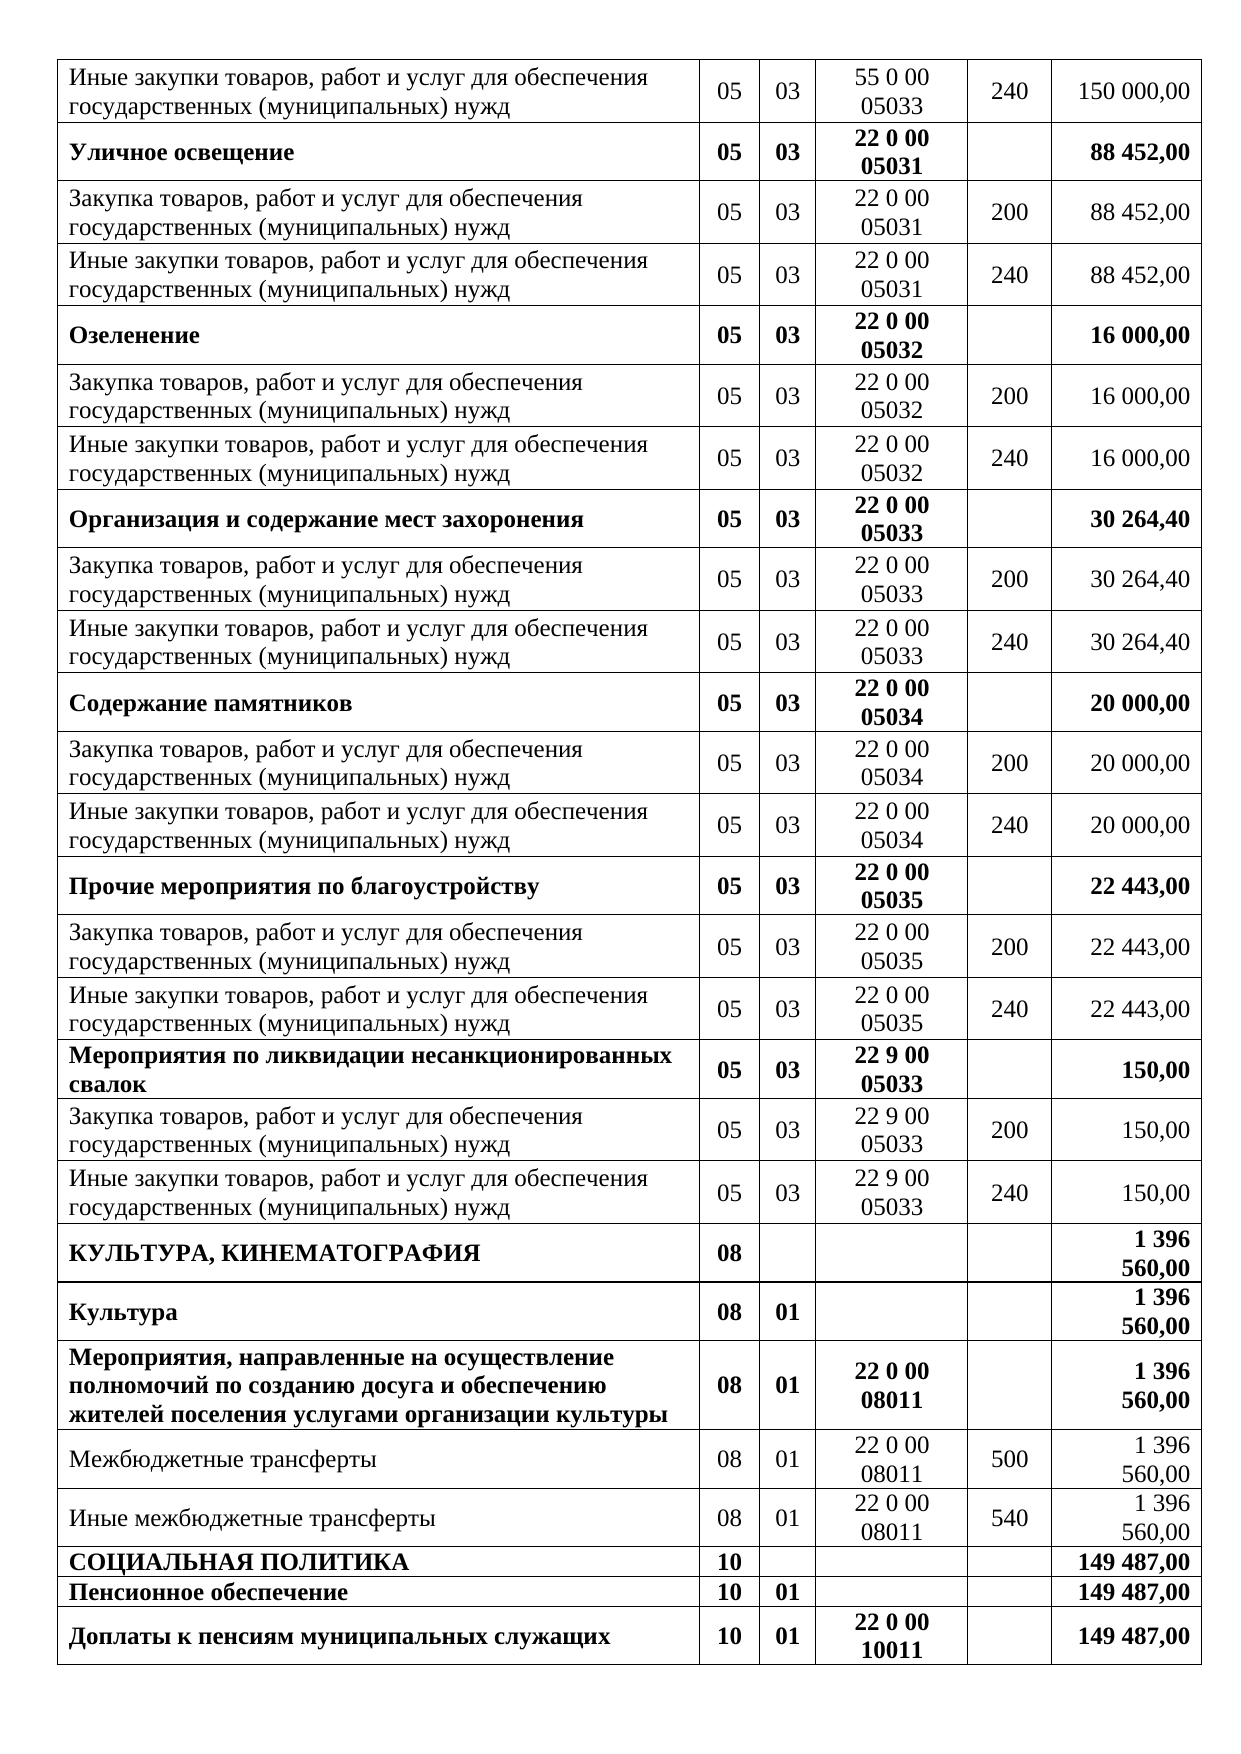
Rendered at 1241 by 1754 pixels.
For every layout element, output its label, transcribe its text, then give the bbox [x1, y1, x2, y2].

table_cell 08 [700, 1283, 759, 1340]
table_cell 05 [700, 181, 759, 243]
table_cell [760, 1547, 815, 1576]
table_cell 03 [760, 427, 815, 489]
table_cell 22 443,00 [1052, 857, 1201, 914]
table_cell 88 452,00 [1052, 181, 1201, 243]
table_cell 150,00 [1052, 1099, 1201, 1160]
table_cell 03 [760, 181, 815, 243]
table_cell 03 [760, 1040, 815, 1098]
table_cell Содержание памятников [58, 673, 699, 731]
table_cell Иные закупки товаров, работ и услуг для обеспечения государственных (муниципальных) нужд [58, 244, 699, 305]
table_cell Озеленение [58, 306, 699, 364]
table_cell 05 [700, 978, 759, 1039]
table_cell Иные закупки товаров, работ и услуг для обеспечения государственных (муниципальных) нужд [58, 611, 699, 672]
table_cell [816, 1577, 967, 1606]
table_cell 22 0 00 05033 [816, 490, 967, 547]
table_cell Закупка товаров, работ и услуг для обеспечения государственных (муниципальных) нужд [58, 548, 699, 610]
table_cell 240 [968, 427, 1051, 489]
table_cell 10 [700, 1607, 759, 1664]
table_cell Закупка товаров, работ и услуг для обеспечения государственных (муниципальных) нужд [58, 915, 699, 977]
table_cell 150 000,00 [1052, 60, 1201, 122]
table_cell 22 0 00 05034 [816, 673, 967, 731]
table_cell Закупка товаров, работ и услуг для обеспечения государственных (муниципальных) нужд [58, 365, 699, 426]
table_cell 05 [700, 673, 759, 731]
table_cell 08 [700, 1341, 759, 1429]
table_cell 200 [968, 915, 1051, 977]
table_cell 03 [760, 490, 815, 547]
table_cell 08 [700, 1489, 759, 1546]
table_cell 10 [700, 1577, 759, 1606]
table_cell [816, 1547, 967, 1576]
table_cell Иные закупки товаров, работ и услуг для обеспечения государственных (муниципальных) нужд [58, 60, 699, 122]
table_cell 03 [760, 365, 815, 426]
table_cell 150,00 [1052, 1040, 1201, 1098]
table_cell 16 000,00 [1052, 306, 1201, 364]
table_cell 88 452,00 [1052, 123, 1201, 180]
table_cell 22 0 00 05034 [816, 732, 967, 793]
table_cell Иные закупки товаров, работ и услуг для обеспечения государственных (муниципальных) нужд [58, 794, 699, 856]
table_cell 16 000,00 [1052, 427, 1201, 489]
table_cell [968, 857, 1051, 914]
table_cell [968, 1577, 1051, 1606]
table_cell Межбюджетные трансферты [58, 1430, 699, 1487]
table_cell 05 [700, 123, 759, 180]
table_cell 05 [700, 427, 759, 489]
table_cell 22 443,00 [1052, 915, 1201, 977]
table_cell 200 [968, 548, 1051, 610]
table_cell 03 [760, 123, 815, 180]
table_cell СОЦИАЛЬНАЯ ПОЛИТИКА [58, 1547, 699, 1576]
table_cell Мероприятия по ликвидации несанкционированных свалок [58, 1040, 699, 1098]
table_cell 01 [760, 1577, 815, 1606]
table_cell 03 [760, 1099, 815, 1160]
table_cell Пенсионное обеспечение [58, 1577, 699, 1606]
table_cell 03 [760, 794, 815, 856]
table_cell 1 396 560,00 [1052, 1489, 1201, 1546]
table_cell 149 487,00 [1052, 1577, 1201, 1606]
table_cell 22 0 00 05034 [816, 794, 967, 856]
table_cell 05 [700, 60, 759, 122]
table_cell 03 [760, 732, 815, 793]
table_cell 149 487,00 [1052, 1607, 1201, 1664]
table_cell 22 0 00 05032 [816, 427, 967, 489]
table_cell 30 264,40 [1052, 490, 1201, 547]
table_cell 03 [760, 673, 815, 731]
table_cell 05 [700, 548, 759, 610]
table_cell 200 [968, 181, 1051, 243]
table_cell 01 [760, 1430, 815, 1487]
table_cell 22 0 00 05035 [816, 978, 967, 1039]
table_cell [816, 1283, 967, 1340]
table_cell 05 [700, 915, 759, 977]
table_cell 22 0 00 05033 [816, 611, 967, 672]
table_cell 05 [700, 244, 759, 305]
table_cell 03 [760, 60, 815, 122]
table_cell 05 [700, 1040, 759, 1098]
table_cell 05 [700, 365, 759, 426]
table_cell Иные закупки товаров, работ и услуг для обеспечения государственных (муниципальных) нужд [58, 978, 699, 1039]
table_cell 05 [700, 1099, 759, 1160]
table_cell 240 [968, 794, 1051, 856]
table_cell [816, 1224, 967, 1281]
table_cell [968, 1547, 1051, 1576]
table_cell 30 264,40 [1052, 611, 1201, 672]
table_cell [968, 1283, 1051, 1340]
table_cell 03 [760, 978, 815, 1039]
table_cell 149 487,00 [1052, 1547, 1201, 1576]
table_cell 540 [968, 1489, 1051, 1546]
table_cell 10 [700, 1547, 759, 1576]
table_cell 03 [760, 306, 815, 364]
table_cell 240 [968, 244, 1051, 305]
table_cell 01 [760, 1283, 815, 1340]
table_cell Иные закупки товаров, работ и услуг для обеспечения государственных (муниципальных) нужд [58, 1161, 699, 1223]
table_cell 1 396 560,00 [1052, 1283, 1201, 1340]
table_cell 22 9 00 05033 [816, 1161, 967, 1223]
table_cell 05 [700, 490, 759, 547]
table_cell Культура [58, 1283, 699, 1340]
table_cell 200 [968, 365, 1051, 426]
table_cell 55 0 00 05033 [816, 60, 967, 122]
table_cell 03 [760, 611, 815, 672]
table_cell 240 [968, 1161, 1051, 1223]
table_cell 240 [968, 978, 1051, 1039]
table_cell 03 [760, 1161, 815, 1223]
table_cell 1 396 560,00 [1052, 1341, 1201, 1429]
table_cell Уличное освещение [58, 123, 699, 180]
table_cell Доплаты к пенсиям муниципальных служащих [58, 1607, 699, 1664]
table_cell 22 0 00 10011 [816, 1607, 967, 1664]
table_cell [968, 1040, 1051, 1098]
table_cell 03 [760, 548, 815, 610]
table_cell 05 [700, 1161, 759, 1223]
table_cell 20 000,00 [1052, 794, 1201, 856]
table_cell [968, 1224, 1051, 1281]
table_cell 22 443,00 [1052, 978, 1201, 1039]
table_cell 30 264,40 [1052, 548, 1201, 610]
table_cell 05 [700, 732, 759, 793]
table_cell Иные закупки товаров, работ и услуг для обеспечения государственных (муниципальных) нужд [58, 427, 699, 489]
table_cell [968, 1607, 1051, 1664]
table_cell Прочие мероприятия по благоустройству [58, 857, 699, 914]
table_cell [968, 490, 1051, 547]
table_cell 22 9 00 05033 [816, 1099, 967, 1160]
table_cell [968, 673, 1051, 731]
table_cell 20 000,00 [1052, 673, 1201, 731]
table_cell 22 0 00 05035 [816, 915, 967, 977]
table_cell 240 [968, 60, 1051, 122]
table_cell 01 [760, 1489, 815, 1546]
table_cell [760, 1224, 815, 1281]
table_cell [968, 306, 1051, 364]
table_cell 22 0 00 05035 [816, 857, 967, 914]
table_cell 22 0 00 05032 [816, 365, 967, 426]
table_cell 22 0 00 05033 [816, 548, 967, 610]
table_cell [968, 123, 1051, 180]
table_cell 1 396 560,00 [1052, 1224, 1201, 1281]
table_cell 88 452,00 [1052, 244, 1201, 305]
table_cell 22 0 00 05031 [816, 123, 967, 180]
table_cell 05 [700, 794, 759, 856]
table_cell 01 [760, 1607, 815, 1664]
table_cell 05 [700, 306, 759, 364]
table_cell 240 [968, 611, 1051, 672]
table_cell Закупка товаров, работ и услуг для обеспечения государственных (муниципальных) нужд [58, 1099, 699, 1160]
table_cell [58, 181, 699, 243]
table_cell 08 [700, 1430, 759, 1487]
table_cell 22 0 00 05032 [816, 306, 967, 364]
table_cell Организация и содержание мест захоронения [58, 490, 699, 547]
table_cell 20 000,00 [1052, 732, 1201, 793]
table_cell 200 [968, 732, 1051, 793]
table_cell 22 0 00 05031 [816, 244, 967, 305]
table_cell 22 0 00 08011 [816, 1489, 967, 1546]
table_cell 05 [700, 857, 759, 914]
table_cell 22 0 00 08011 [816, 1430, 967, 1487]
table_cell 22 0 00 08011 [816, 1341, 967, 1429]
table_cell 150,00 [1052, 1161, 1201, 1223]
table_cell 03 [760, 857, 815, 914]
table_cell 200 [968, 1099, 1051, 1160]
table_cell 22 0 00 05031 [816, 181, 967, 243]
table_cell 22 9 00 05033 [816, 1040, 967, 1098]
table_cell [968, 1341, 1051, 1429]
table_cell 05 [700, 611, 759, 672]
table_cell 01 [760, 1341, 815, 1429]
table_cell 500 [968, 1430, 1051, 1487]
table_cell 03 [760, 244, 815, 305]
table_cell Закупка товаров, работ и услуг для обеспечения государственных (муниципальных) нужд [58, 732, 699, 793]
table_cell 08 [700, 1224, 759, 1281]
table_cell 16 000,00 [1052, 365, 1201, 426]
table_cell 1 396 560,00 [1052, 1430, 1201, 1487]
table_cell КУЛЬТУРА, КИНЕМАТОГРАФИЯ [58, 1224, 699, 1281]
table_cell 03 [760, 915, 815, 977]
table_cell Иные межбюджетные трансферты [58, 1489, 699, 1546]
table_cell Мероприятия, направленные на осуществление полномочий по созданию досуга и обеспечению жителей поселения услугами организации культуры [58, 1341, 699, 1429]
